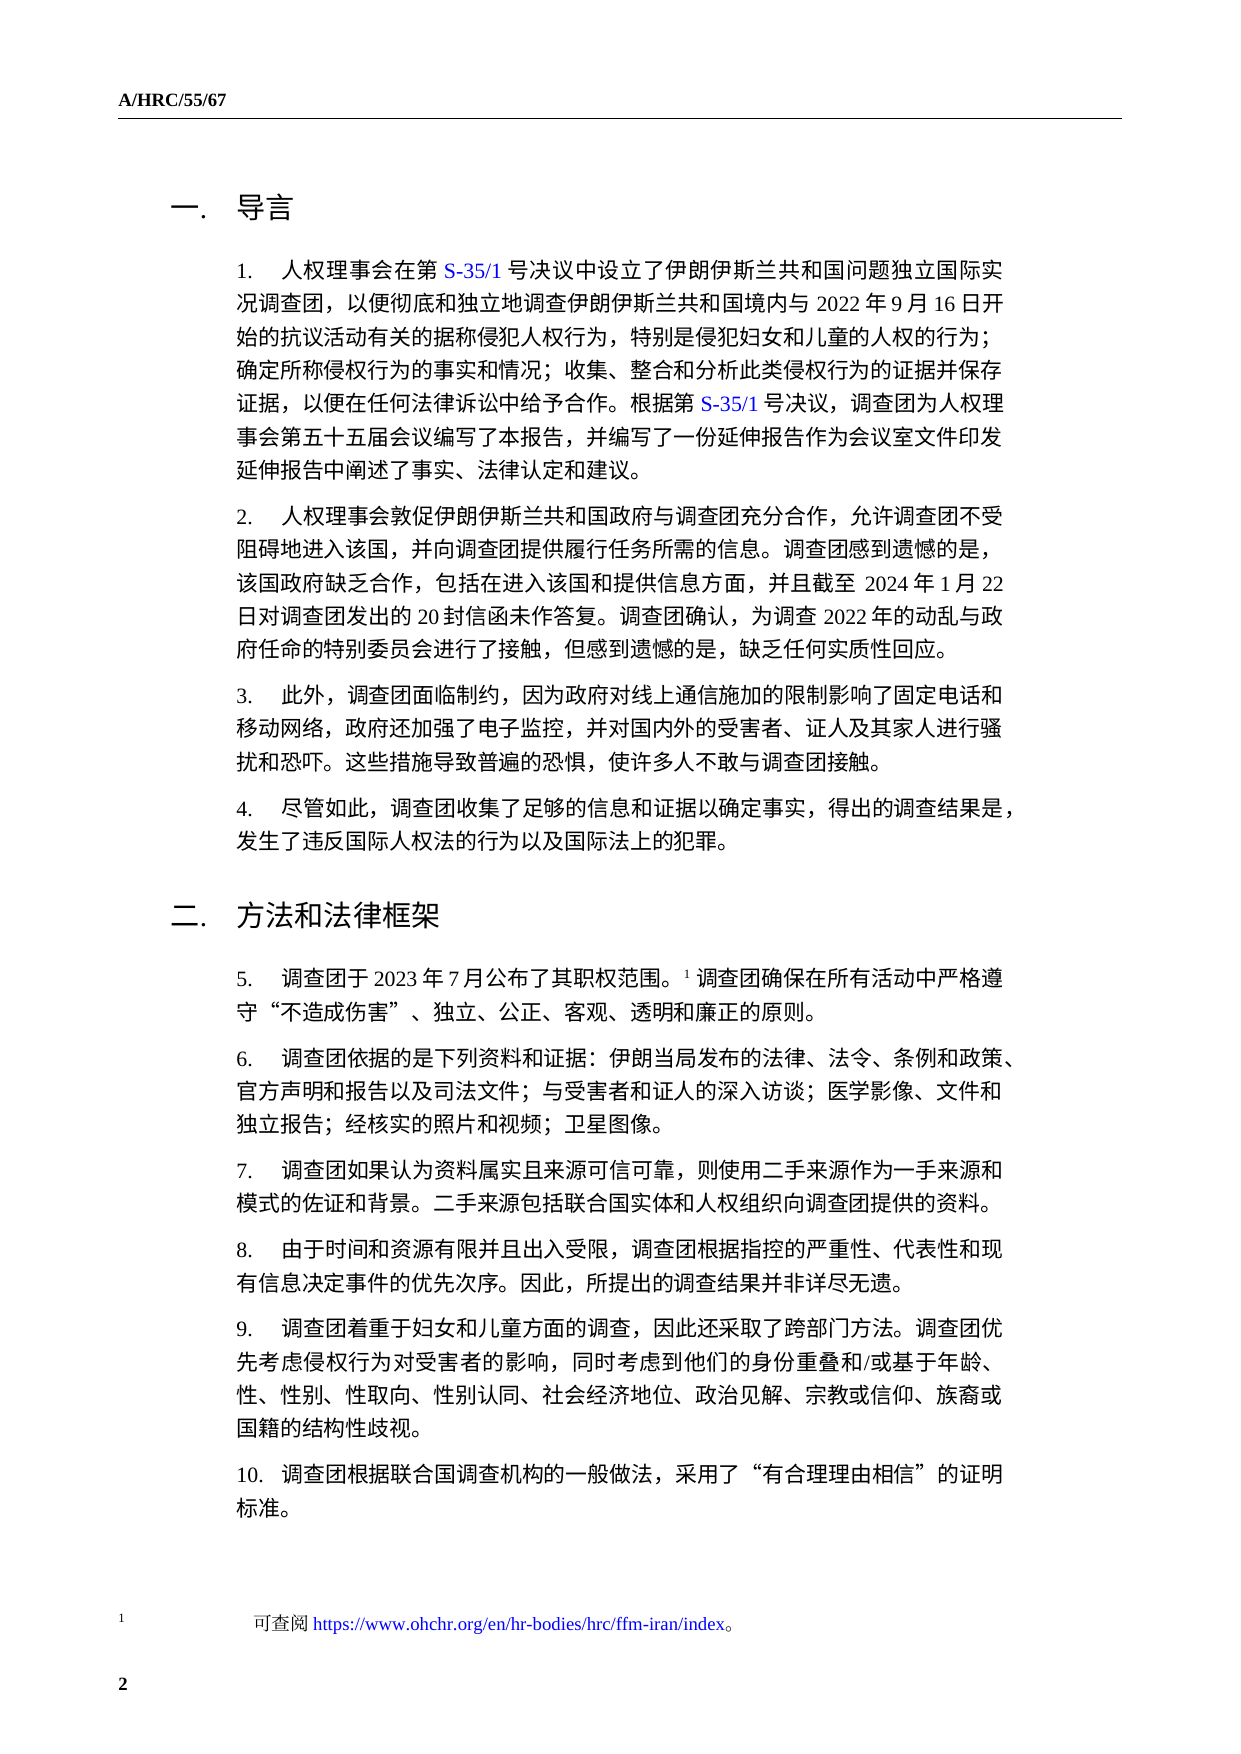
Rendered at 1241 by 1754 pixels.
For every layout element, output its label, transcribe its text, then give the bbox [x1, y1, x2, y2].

text 一. 导言 [118, 185, 1004, 227]
text 8. 由于时间和资源有限并且出入受限，调查团根据指控的严重性、代表性和现有信息决定事件的优先次序。因此，所提出的调查结果并非详尽无遗。 [236, 1231, 1004, 1298]
text 2. 人权理事会敦促伊朗伊斯兰共和国政府与调查团充分合作，允许调查团不受阻碍地进入该国，并向调查团提供履行任务所需的信息。调查团感到遗憾的是，该国政府缺乏合作，包括在进入该国和提供信息方面，并且截至2024年1月22日对调查团发出的20封信函未作答复。调查团确认，为调查2022年的动乱与政府任命的特别委员会进行了接触，但感到遗憾的是，缺乏任何实质性回应。 [236, 498, 1004, 664]
text 6. 调查团依据的是下列资料和证据：伊朗当局发布的法律、法令、条例和政策、官方声明和报告以及司法文件；与受害者和证人的深入访谈；医学影像、文件和独立报告；经核实的照片和视频；卫星图像。 [236, 1039, 1004, 1139]
text 3. 此外，调查团面临制约，因为政府对线上通信施加的限制影响了固定电话和移动网络，政府还加强了电子监控，并对国内外的受害者、证人及其家人进行骚扰和恐吓。这些措施导致普遍的恐惧，使许多人不敢与调查团接触。 [236, 677, 1004, 777]
text 7. 调查团如果认为资料属实且来源可信可靠，则使用二手来源作为一手来源和模式的佐证和背景。二手来源包括联合国实体和人权组织向调查团提供的资料。 [236, 1152, 1004, 1218]
text 二. 方法和法律框架 [118, 893, 1004, 935]
text 4. 尽管如此，调查团收集了足够的信息和证据以确定事实，得出的调查结果是，发生了违反国际人权法的行为以及国际法上的犯罪。 [236, 789, 1004, 856]
text 5. 调查团于2023年7月公布了其职权范围。 调查团确保在所有活动中严格遵守“不造成伤害”、独立、公正、客观、透明和廉正的原则。 [236, 960, 1004, 1027]
text 1. 人权理事会在第S-35/1号决议中设立了伊朗伊斯兰共和国问题独立国际实况调查团，以便彻底和独立地调查伊朗伊斯兰共和国境内与2022年9月16日开始的抗议活动有关的据称侵犯人权行为，特别是侵犯妇女和儿童的人权的行为；确定所称侵权行为的事实和情况；收集、整合和分析此类侵权行为的证据并保存证据，以便在任何法律诉讼中给予合作。根据第S-35/1号决议，调查团为人权理事会第五十五届会议编写了本报告，并编写了一份延伸报告作为会议室文件印发，延伸报告中阐述了事实、法律认定和建议。 [236, 252, 1004, 485]
text 10. 调查团根据联合国调查机构的一般做法，采用了“有合理理由相信”的证明标准。 [236, 1456, 1004, 1523]
text 9. 调查团着重于妇女和儿童方面的调查，因此还采取了跨部门方法。调查团优先考虑侵权行为对受害者的影响，同时考虑到他们的身份重叠和/或基于年龄、性、性别、性取向、性别认同、社会经济地位、政治见解、宗教或信仰、族裔或国籍的结构性歧视。 [236, 1310, 1004, 1443]
